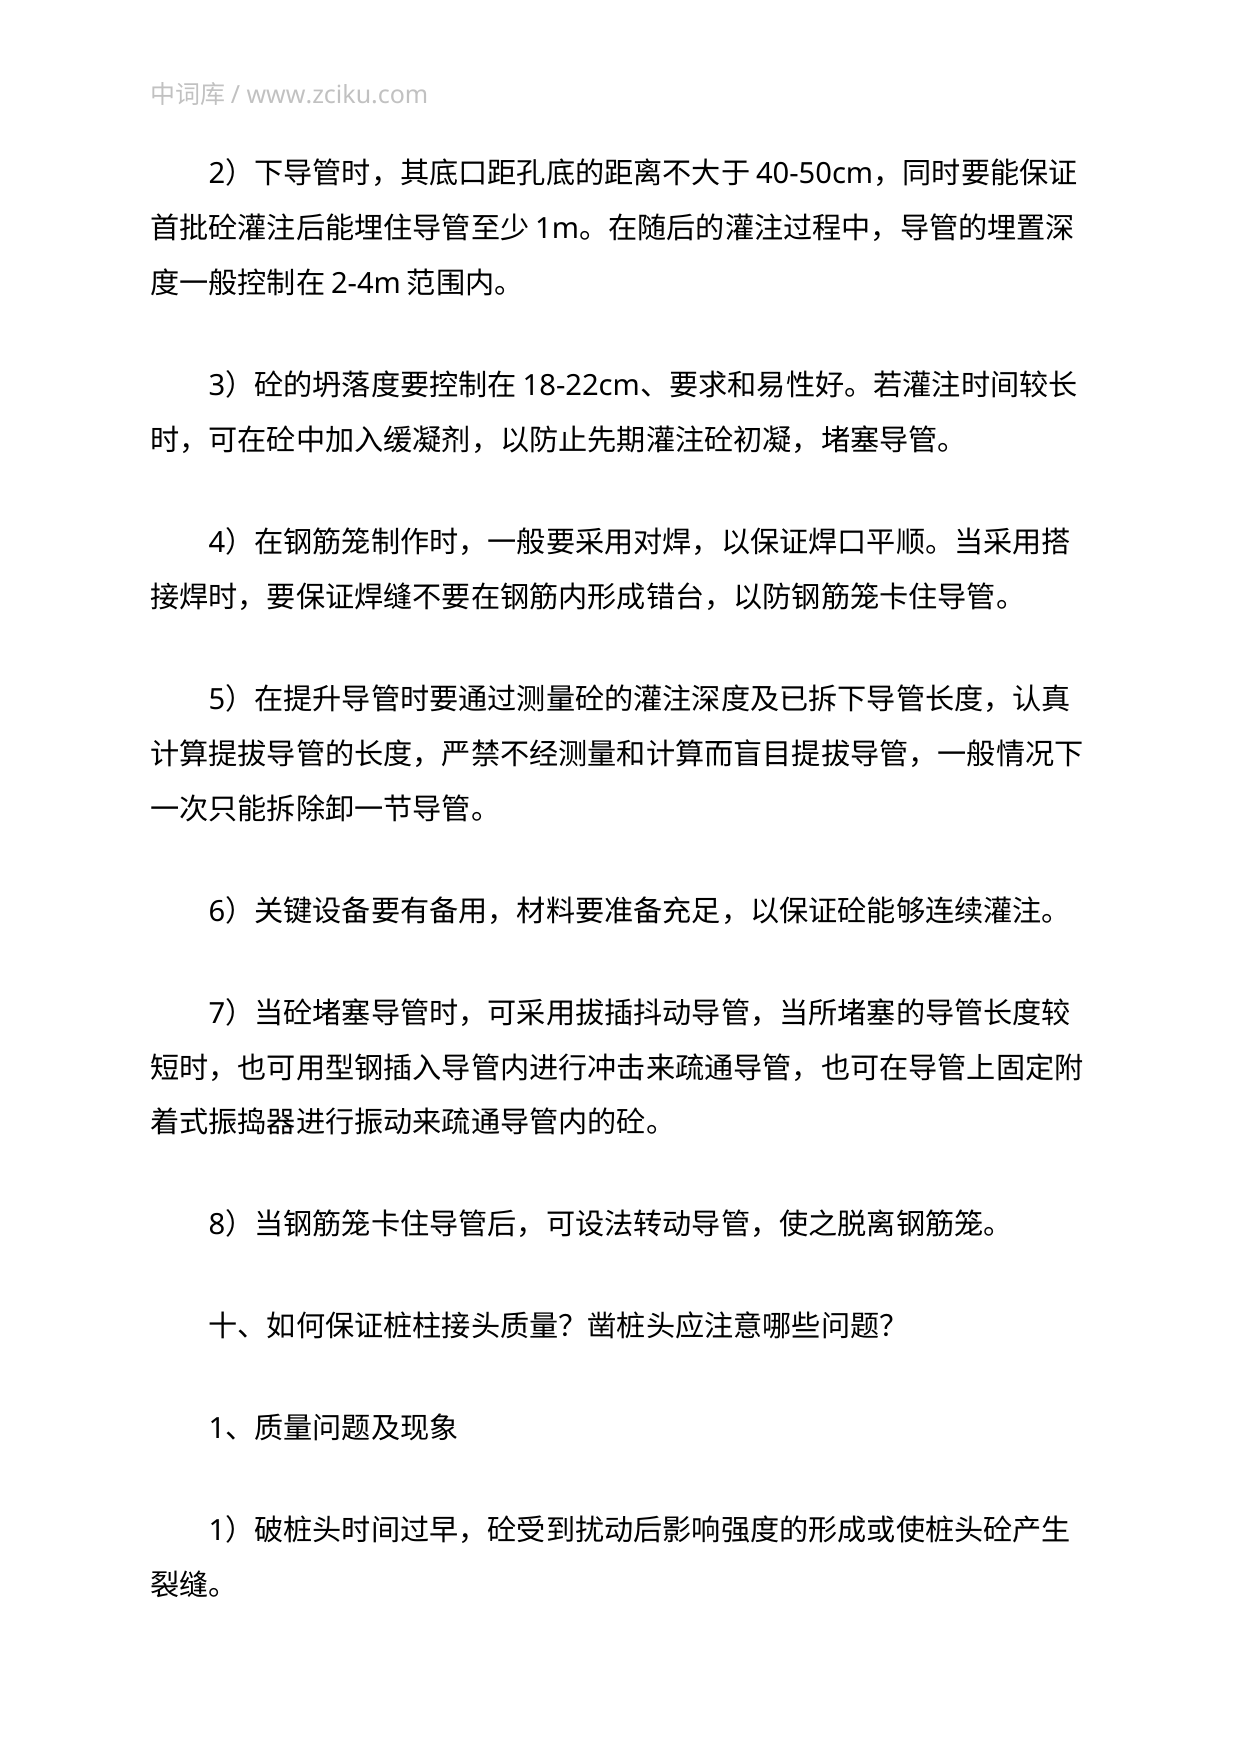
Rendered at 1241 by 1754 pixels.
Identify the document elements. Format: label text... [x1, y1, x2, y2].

text 8）当钢筋笼卡住导管后，可设法转动导管，使之脱离钢筋笼。 [150, 1201, 1090, 1243]
text 1）破桩头时间过早，砼受到扰动后影响强度的形成或使桩头砼产生裂缝。 [150, 1507, 1090, 1604]
text 5）在提升导管时要通过测量砼的灌注深度及已拆下导管长度，认真计算提拔导管的长度，严禁不经测量和计算而盲目提拔导管，一般情况下一次只能拆除卸一节导管。 [150, 676, 1090, 828]
text 十、如何保证桩柱接头质量？凿桩头应注意哪些问题？ [150, 1303, 1090, 1345]
text 2）下导管时，其底口距孔底的距离不大于40-50cm，同时要能保证首批砼灌注后能埋住导管至少1m。在随后的灌注过程中，导管的埋置深度一般控制在2-4m范围内。 [150, 150, 1090, 302]
text 7）当砼堵塞导管时，可采用拔插抖动导管，当所堵塞的导管长度较短时，也可用型钢插入导管内进行冲击来疏通导管，也可在导管上固定附着式振捣器进行振动来疏通导管内的砼。 [150, 989, 1090, 1141]
text 1、质量问题及现象 [150, 1404, 1090, 1447]
text 4）在钢筋笼制作时，一般要采用对焊，以保证焊口平顺。当采用搭接焊时，要保证焊缝不要在钢筋内形成错台，以防钢筋笼卡住导管。 [150, 519, 1090, 616]
text 6）关键设备要有备用，材料要准备充足，以保证砼能够连续灌注。 [150, 887, 1090, 929]
text 3）砼的坍落度要控制在18-22cm、要求和易性好。若灌注时间较长时，可在砼中加入缓凝剂，以防止先期灌注砼初凝，堵塞导管。 [150, 362, 1090, 459]
